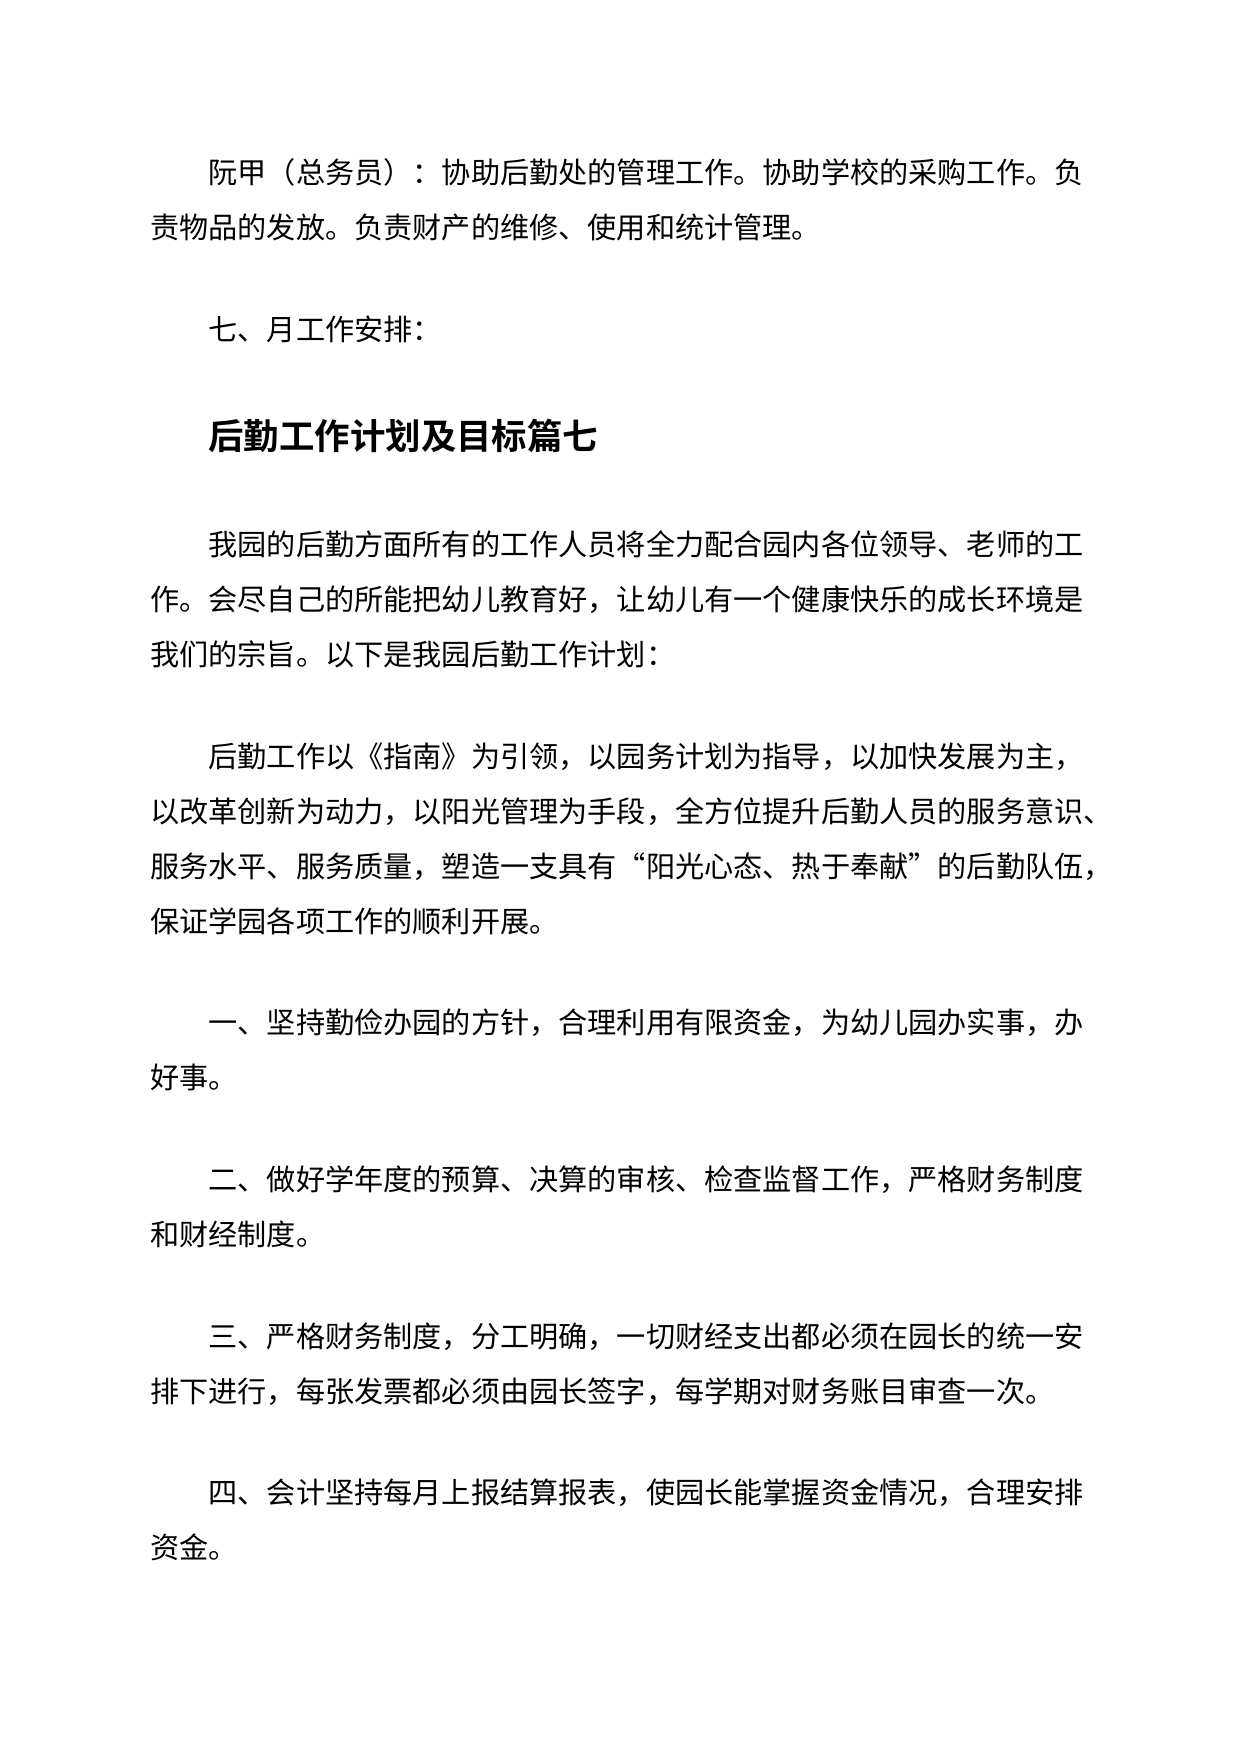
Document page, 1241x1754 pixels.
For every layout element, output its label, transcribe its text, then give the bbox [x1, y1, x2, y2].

text 我园的后勤方面所有的工作人员将全力配合园内各位领导、老师的工作。会尽自己的所能把幼儿教育好，让幼儿有一个健康快乐的成长环境是我们的宗旨。以下是我园后勤工作计划： [150, 522, 1090, 674]
text 阮甲（总务员）：协助后勤处的管理工作。协助学校的采购工作。负责物品的发放。负责财产的维修、使用和统计管理。 [150, 150, 1090, 247]
text 二、做好学年度的预算、决算的审核、检查监督工作，严格财务制度和财经制度。 [150, 1157, 1090, 1254]
text 后勤工作以《指南》为引领，以园务计划为指导，以加快发展为主，以改革创新为动力，以阳光管理为手段，全方位提升后勤人员的服务意识、服务水平、服务质量，塑造一支具有“阳光心态、热于奉献”的后勤队伍，保证学园各项工作的顺利开展。 [150, 733, 1090, 940]
text 后勤工作计划及目标篇七 [150, 408, 1090, 460]
text 七、月工作安排： [150, 307, 1090, 349]
text 三、严格财务制度，分工明确，一切财经支出都必须在园长的统一安排下进行，每张发票都必须由园长签字，每学期对财务账目审查一次。 [150, 1313, 1090, 1410]
text 四、会计坚持每月上报结算报表，使园长能掌握资金情况，合理安排资金。 [150, 1470, 1090, 1567]
text 一、坚持勤俭办园的方针，合理利用有限资金，为幼儿园办实事，办好事。 [150, 1000, 1090, 1097]
